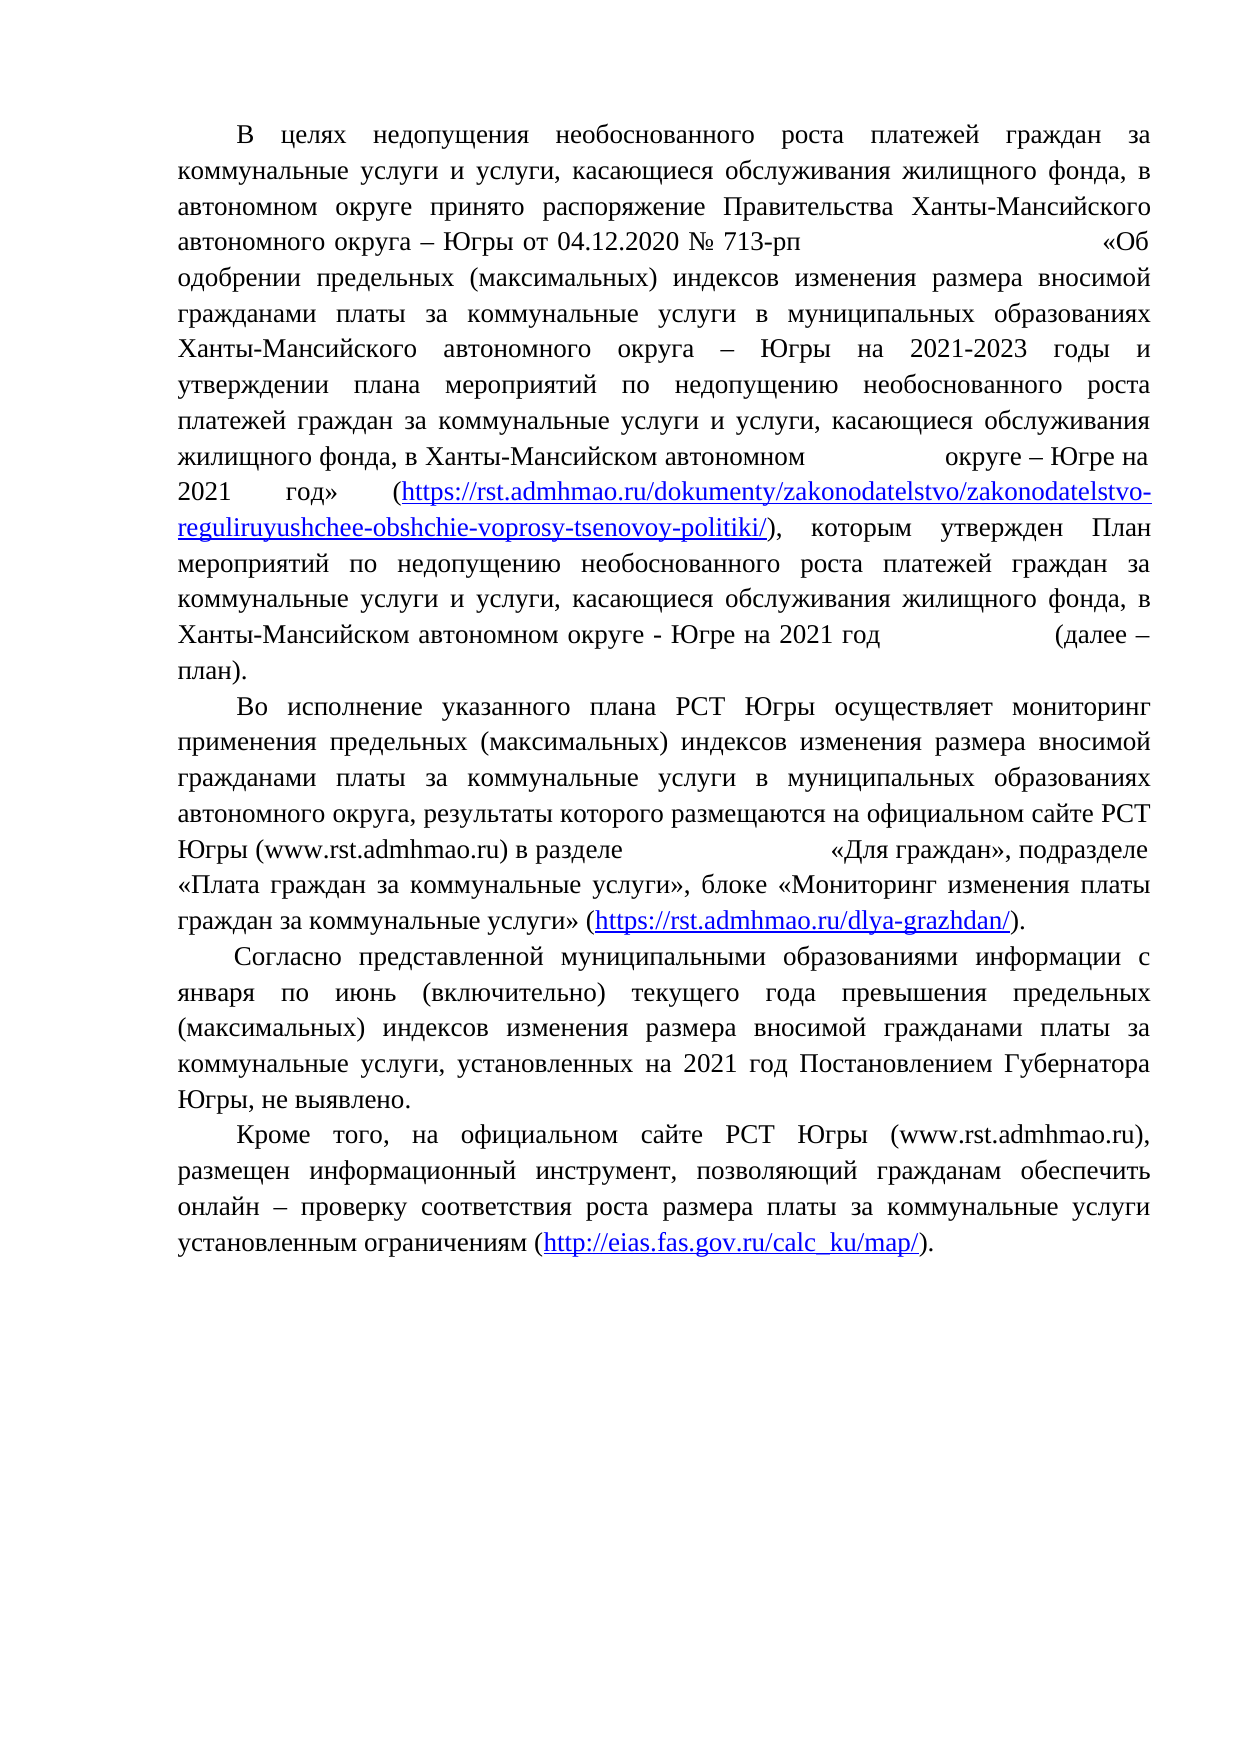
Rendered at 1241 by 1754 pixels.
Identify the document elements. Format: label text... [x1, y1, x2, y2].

text В целях недопущения необоснованного роста платежей граждан за коммунальные услуги и услуги, касающиеся обслуживания жилищного фонда, в автономном округе принято распоряжение Правительства Ханты-Мансийского автономного округа – Югры от 04.12.2020 № 713-рп «Об одобрении предельных (максимальных) индексов изменения размера вносимой гражданами платы за коммунальные услуги в муниципальных образованиях Ханты-Мансийского автономного округа – Югры на 2021-2023 годы и утверждении плана мероприятий по недопущению необоснованного роста платежей граждан за коммунальные услуги и услуги, касающиеся обслуживания жилищного фонда, в Ханты-Мансийском автономном округе – Югре на 2021 год» (https://rst.admhmao.ru/dokumenty/zakonodatelstvo/zakonodatelstvo-reguliruyushchee-obshchie-voprosy-tsenovoy-politiki/), которым утвержден План мероприятий по недопущению необоснованного роста платежей граждан за коммунальные услуги и услуги, касающиеся обслуживания жилищного фонда, в Ханты-Мансийском автономном округе - Югре на 2021 год (далее – план). [177, 118, 1152, 685]
text Согласно представленной муниципальными образованиями информации с января по июнь (включительно) текущего года превышения предельных (максимальных) индексов изменения размера вносимой гражданами платы за коммунальные услуги, установленных на 2021 год Постановлением Губернатора Югры, не выявлено. [177, 940, 1152, 1114]
text Во исполнение указанного плана РСТ Югры осуществляет мониторинг применения предельных (максимальных) индексов изменения размера вносимой гражданами платы за коммунальные услуги в муниципальных образованиях автономного округа, результаты которого размещаются на официальном сайте РСТ Югры (www.rst.admhmao.ru) в разделе «Для граждан», подразделе «Плата граждан за коммунальные услуги», блоке «Мониторинг изменения платы граждан за коммунальные услуги» (https://rst.admhmao.ru/dlya-grazhdan/). [177, 690, 1152, 935]
text Кроме того, на официальном сайте РСТ Югры (www.rst.admhmao.ru), размещен информационный инструмент, позволяющий гражданам обеспечить онлайн – проверку соответствия роста размера платы за коммунальные услуги установленным ограничениям (http://eias.fas.gov.ru/calc_ku/map/). [177, 1118, 1152, 1257]
